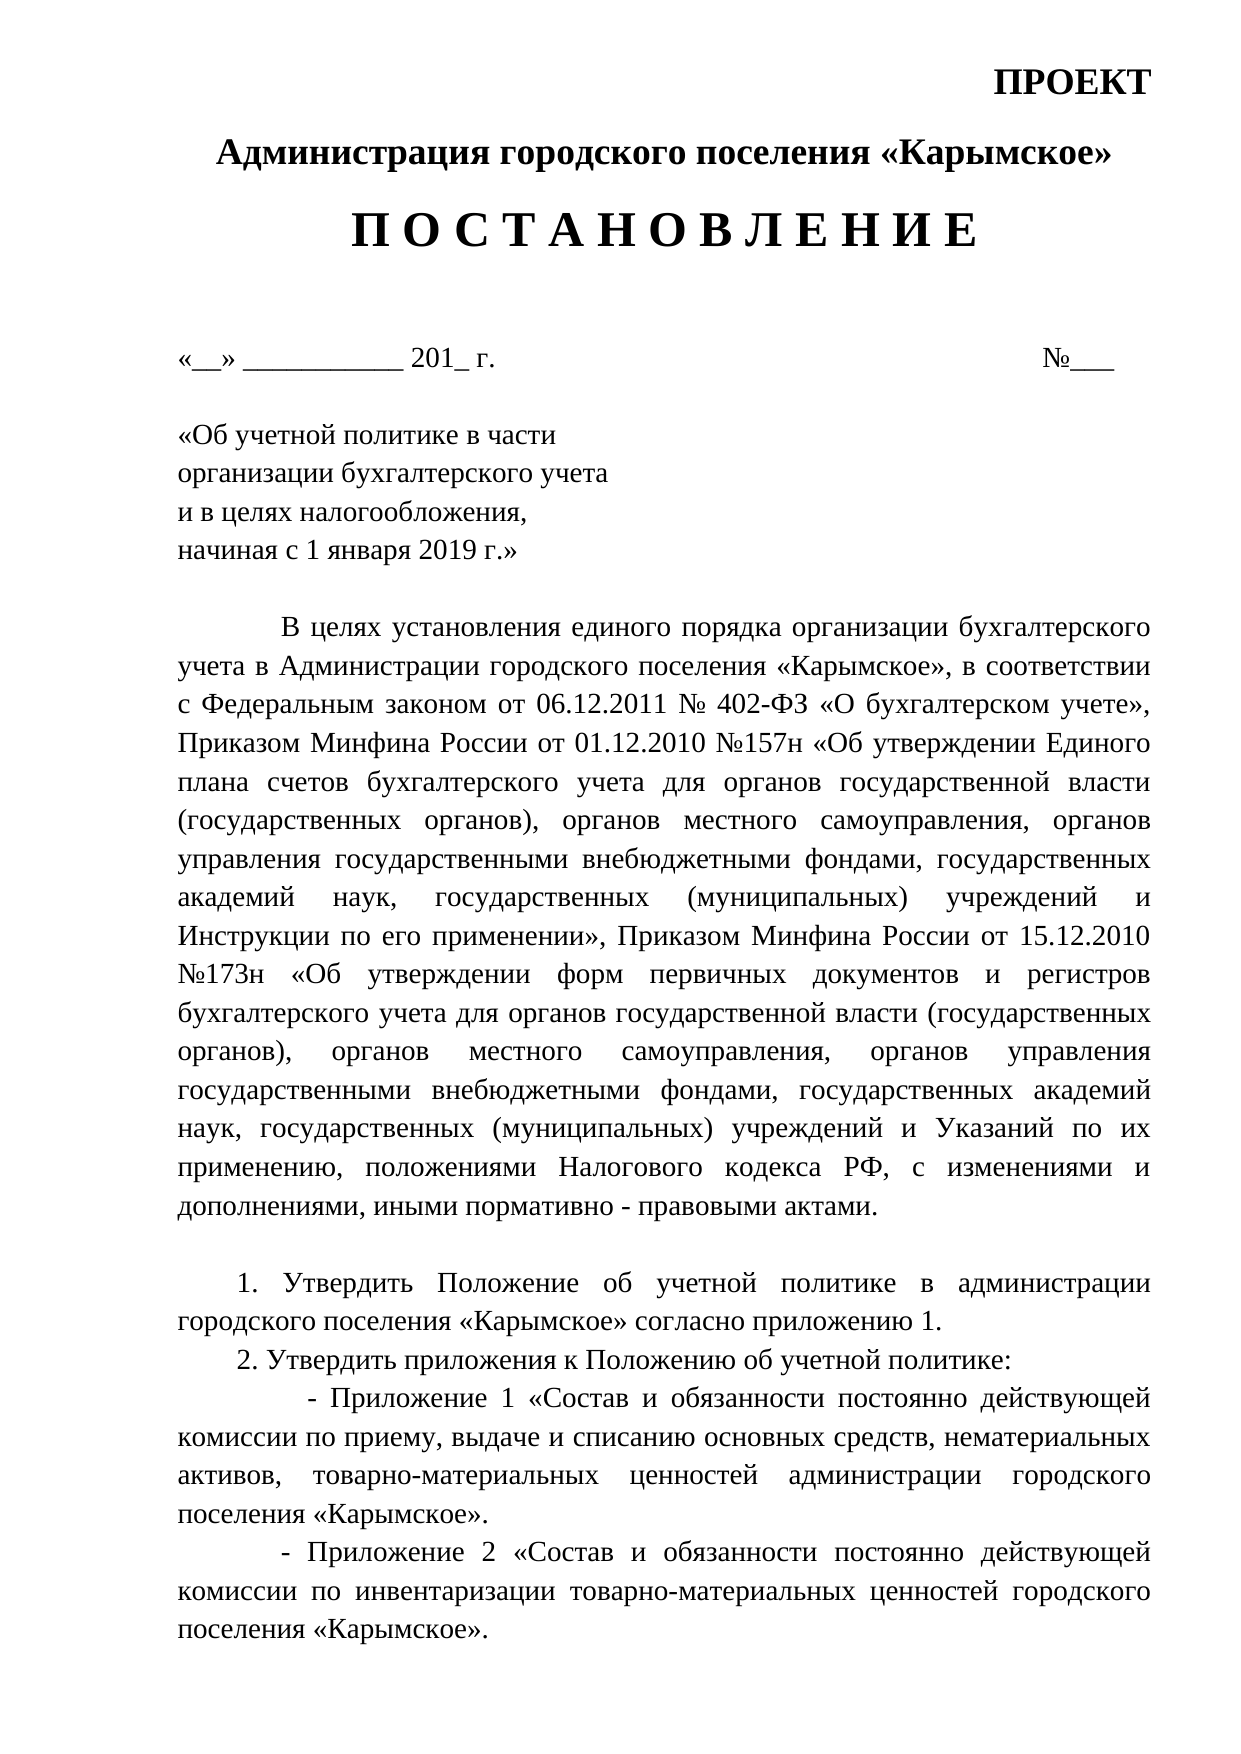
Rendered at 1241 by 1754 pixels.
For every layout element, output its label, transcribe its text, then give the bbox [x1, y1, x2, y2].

text - Приложение 1 «Состав и обязанности постоянно действующей комиссии по приему, выдаче и списанию основных средств, нематериальных активов, товарно-материальных ценностей администрации городского поселения «Карымское». [177, 1380, 1152, 1529]
text Администрация городского поселения «Карымское» [177, 129, 1152, 173]
text и в целях налогообложения, [177, 494, 1152, 527]
text начиная с 1 января 2019 г.» [177, 532, 1152, 566]
text «__» ___________ 201_ г. №___ [177, 340, 1152, 373]
text 2. Утвердить приложения к Положению об учетной политике: [177, 1342, 1152, 1375]
text «Об учетной политике в части [177, 417, 1152, 450]
text организации бухгалтерского учета [177, 455, 1152, 489]
text П О С Т А Н О В Л Е Н И Е [177, 200, 1152, 257]
text ПРОЕКТ [177, 59, 1152, 102]
text - Приложение 2 «Состав и обязанности постоянно действующей комиссии по инвентаризации товарно-материальных ценностей городского поселения «Карымское». [177, 1534, 1152, 1645]
text 1. Утвердить Положение об учетной политике в администрации городского поселения «Карымское» согласно приложению 1. [177, 1265, 1152, 1337]
text В целях установления единого порядка организации бухгалтерского учета в Администрации городского поселения «Карымское», в соответствии с Федеральным законом от № 402-ФЗ «О бухгалтерском учете», Приказом Минфина России от №157н «Об утверждении Единого плана счетов бухгалтерского учета для органов государственной власти (государственных органов), органов местного самоуправления, органов управления государственными внебюджетными фондами, государственных академий наук, государственных (муниципальных) учреждений и Инструкции по его применении», Приказом Минфина России от №173н «Об утверждении форм первичных документов и регистров бухгалтерского учета для органов государственной власти (государственных органов), органов местного самоуправления, органов управления государственными внебюджетными фондами, государственных академий наук, государственных (муниципальных) учреждений и Указаний по их применению, положениями Налогового кодекса РФ, с изменениями и дополнениями, иными пормативно - правовыми актами. [177, 609, 1152, 1221]
